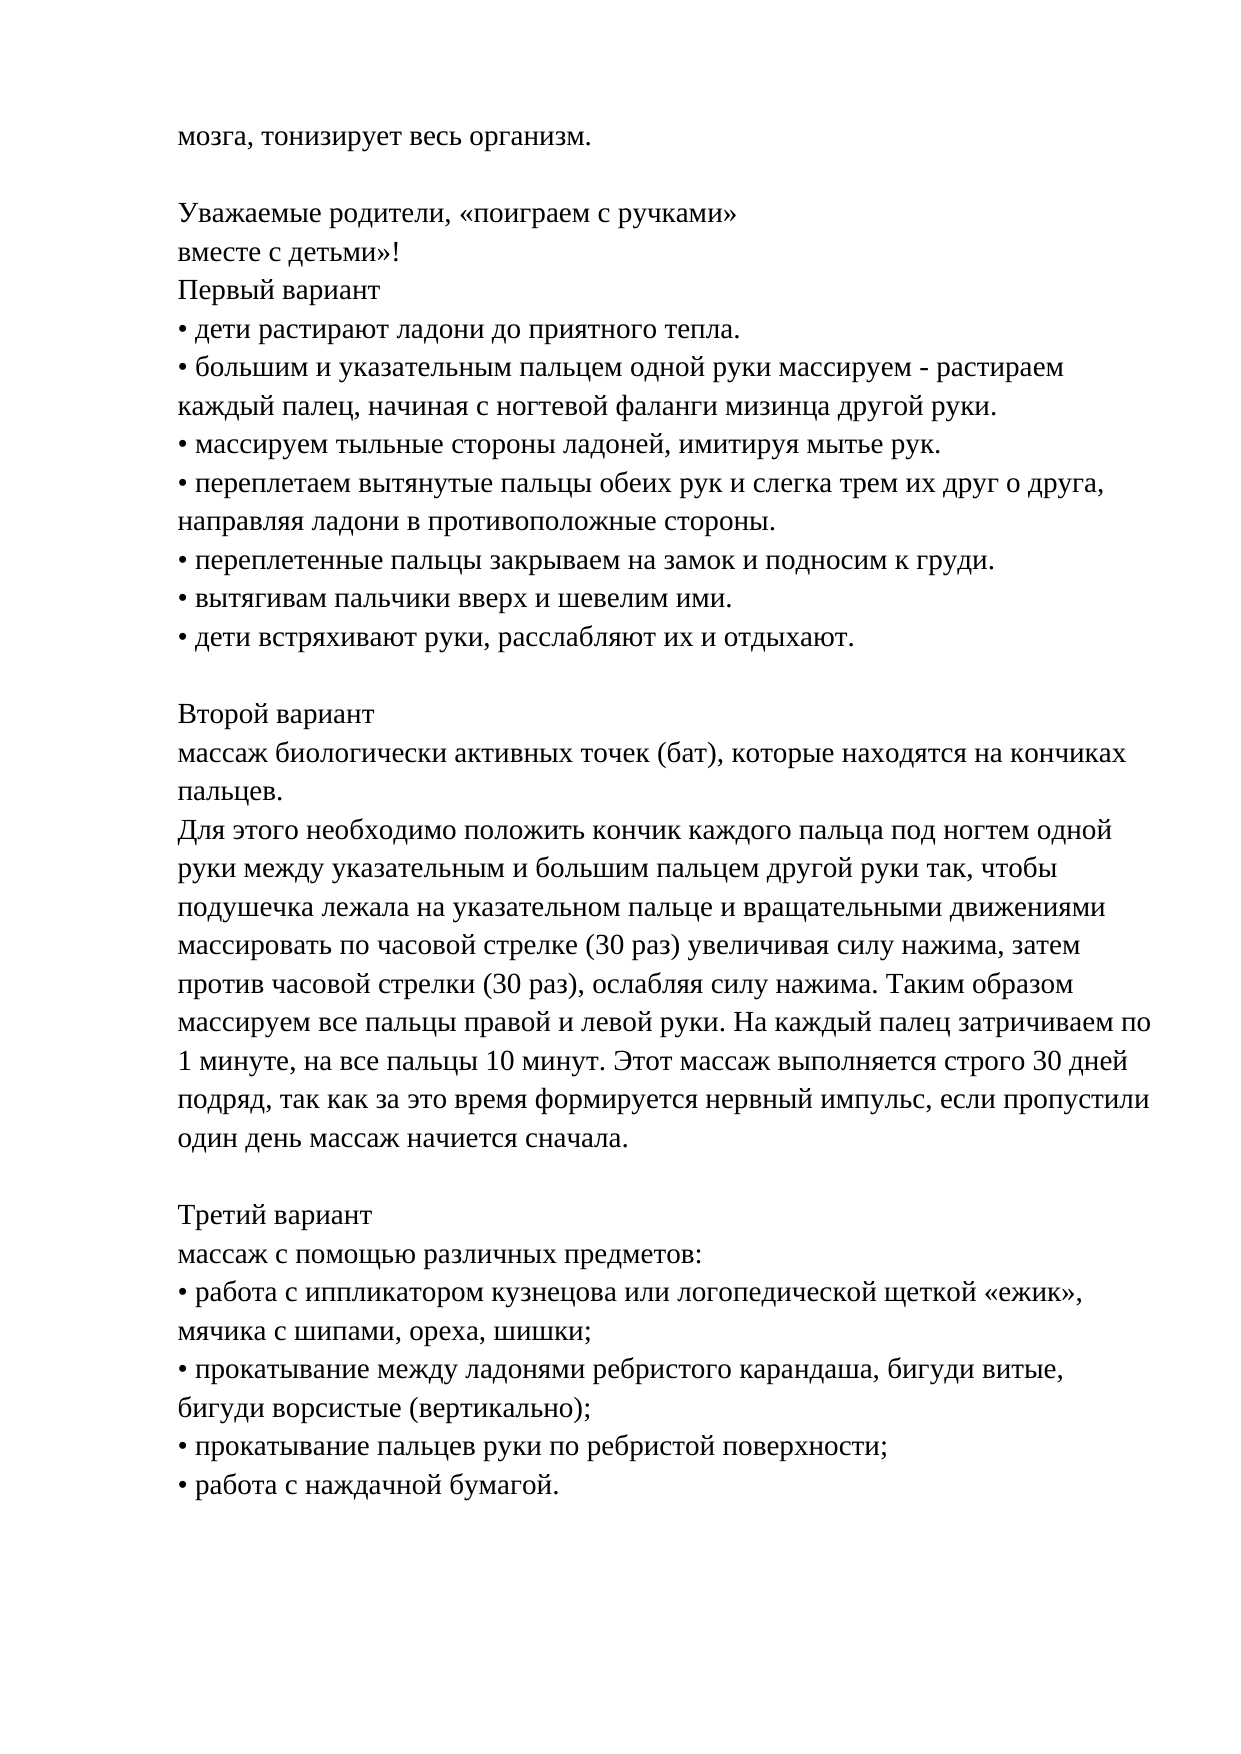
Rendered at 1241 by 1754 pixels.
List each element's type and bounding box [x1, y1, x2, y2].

text [177, 118, 1152, 1501]
